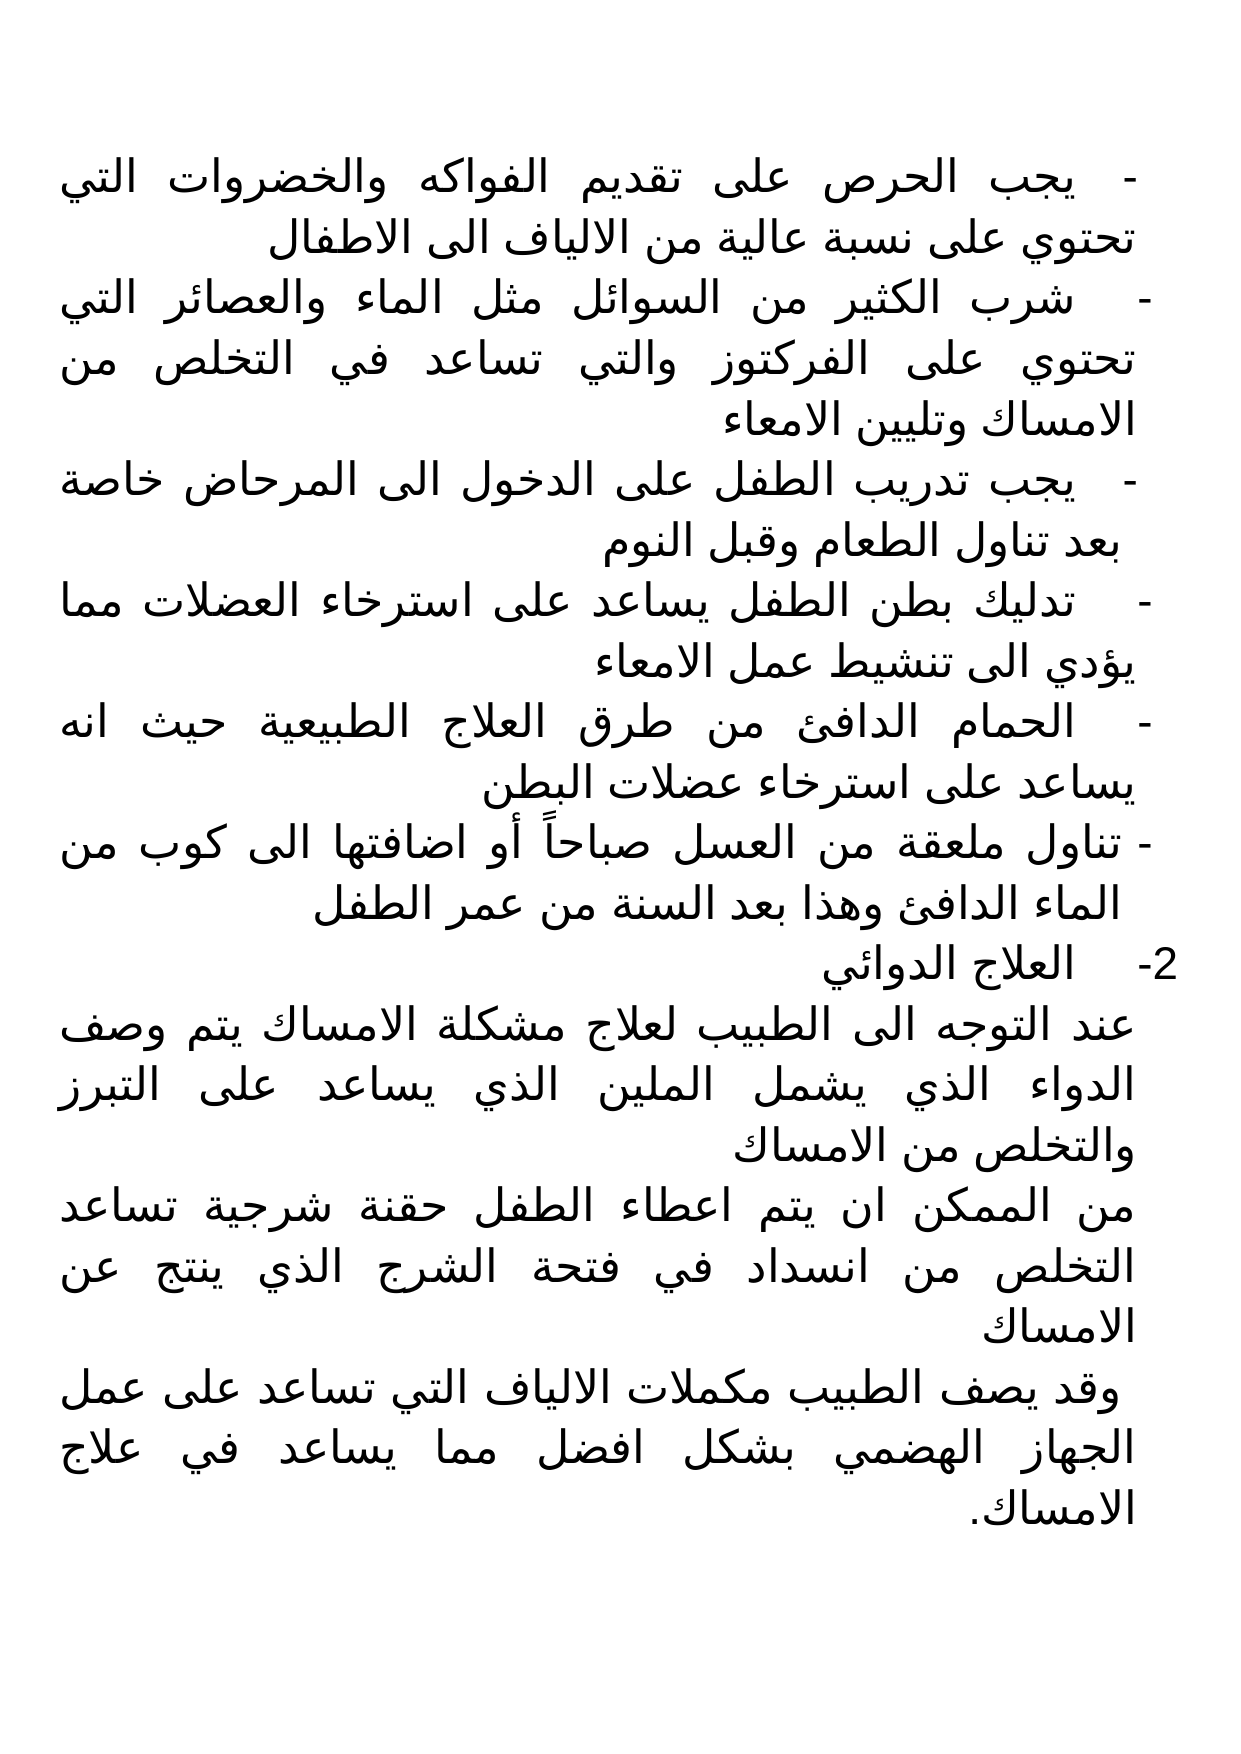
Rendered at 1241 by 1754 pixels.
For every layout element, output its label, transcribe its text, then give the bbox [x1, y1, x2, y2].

list عند التوجه الى الطبيب لعلاج مشكلة الامساك يتم وصف الدواء الذي يشمل الملين الذي يساعد على التبرز والتخلص من الامساك [59, 997, 1137, 1171]
list تدليك بطن الطفل يساعد على استرخاء العضلات مما يؤدي الى تنشيط عمل الامعاء [59, 574, 1137, 687]
list وقد يصف الطبيب مكملات الالياف التي تساعد على عمل الجهاز الهضمي بشكل افضل مما يساعد في علاج الامساك. [59, 1360, 1137, 1534]
list من الممكن ان يتم اعطاء الطفل حقنة شرجية تساعد التخلص من انسداد في فتحة الشرج الذي ينتج عن الامساك [59, 1179, 1137, 1353]
list تناول ملعقة من العسل صباحاً أو اضافتها الى كوب من الماء الدافئ وهذا بعد السنة من عمر الطفل [59, 816, 1137, 929]
list يجب تدريب الطفل على الدخول الى المرحاض خاصة بعد تناول الطعام وقبل النوم [59, 453, 1122, 566]
list الحمام الدافئ من طرق العلاج الطبيعية حيث انه يساعد على استرخاء عضلات البطن [59, 695, 1137, 808]
list العلاج الدوائي [59, 937, 1196, 989]
list شرب الكثير من السوائل مثل الماء والعصائر التي تحتوي على الفركتوز والتي تساعد في التخلص من الامساك وتليين الامعاء [59, 271, 1137, 445]
list يجب الحرص على تقديم الفواكه والخضروات التي تحتوي على نسبة عالية من الالياف الى الاطفال [59, 150, 1137, 263]
